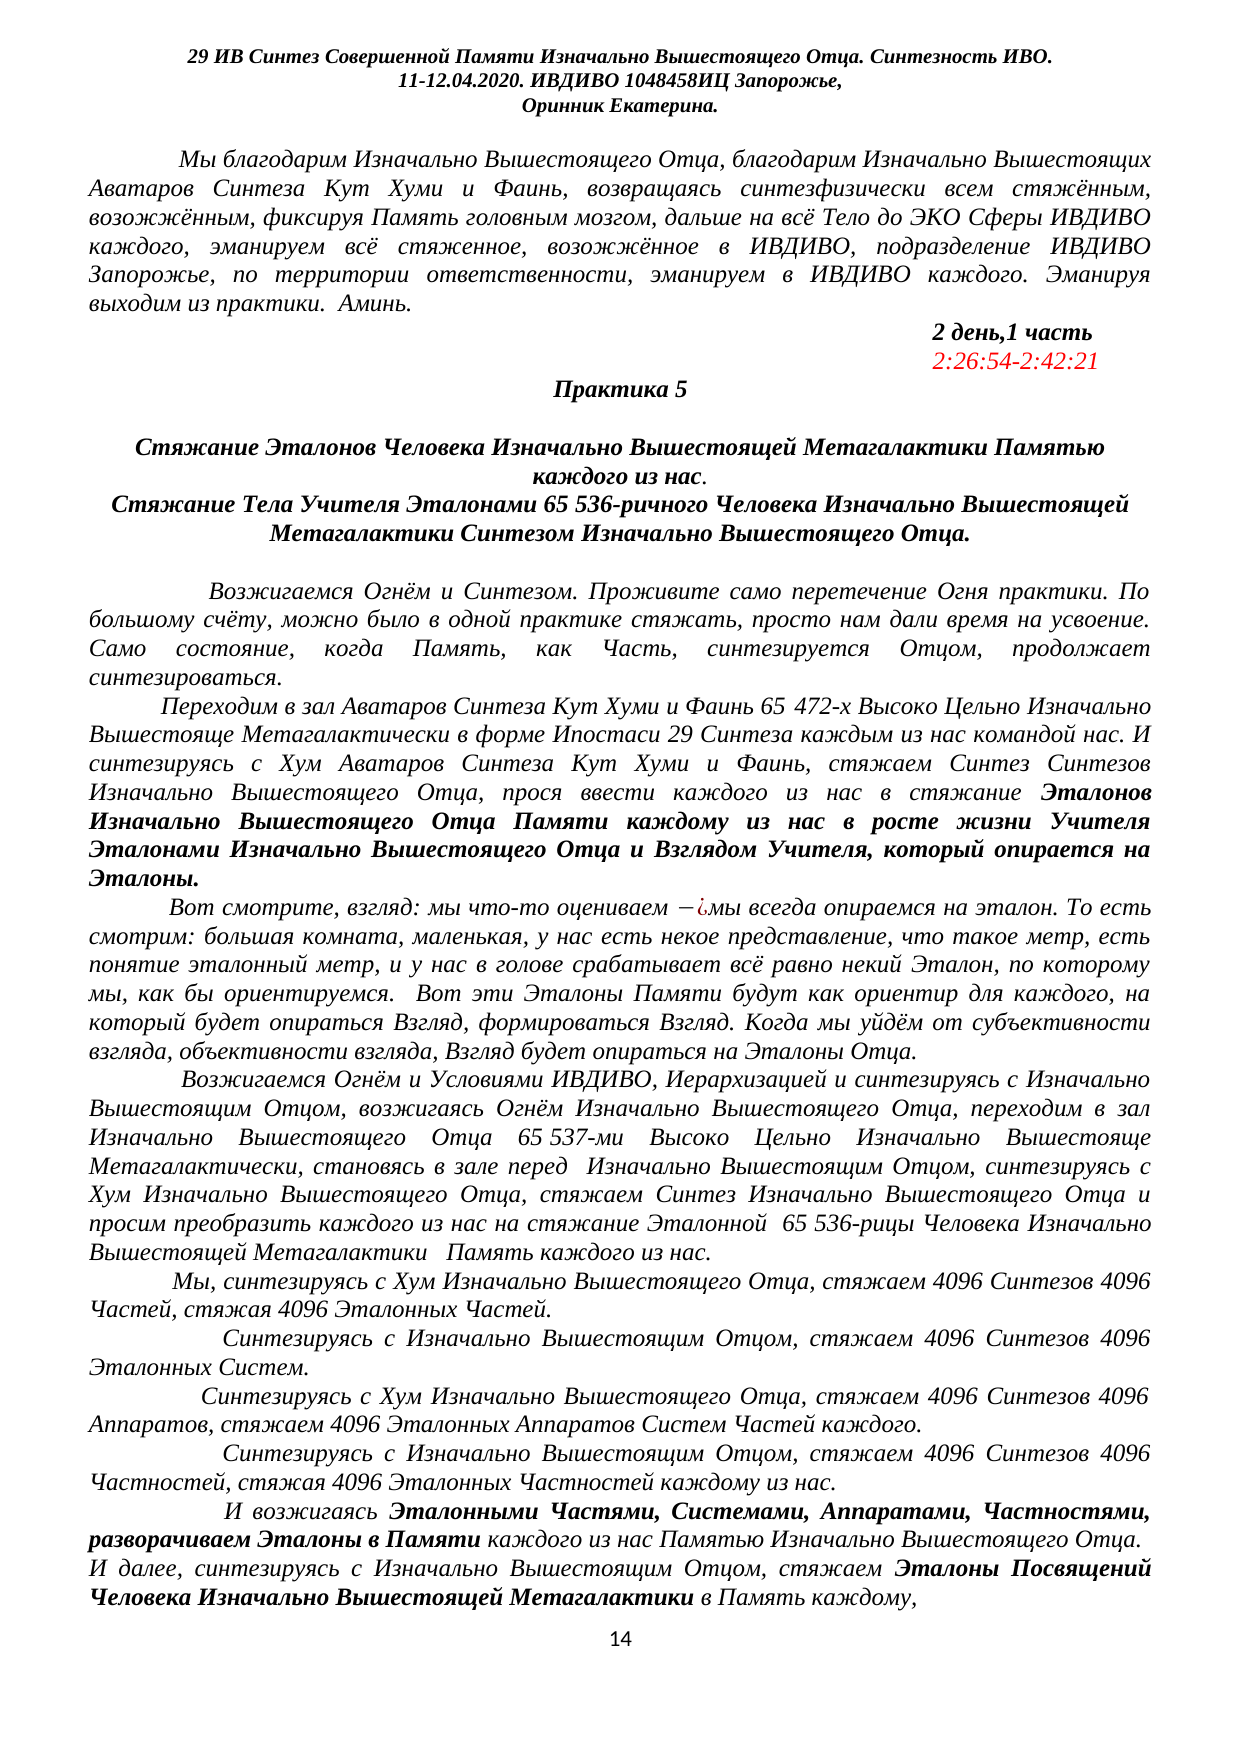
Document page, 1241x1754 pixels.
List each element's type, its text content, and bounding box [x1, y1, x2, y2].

text Переходим в зал Аватаров Синтеза Кут Хуми и Фаинь 65 472-х Высоко Цельно Изначально Вышестояще Метагалактически в форме Ипостаси 29 Синтеза каждым из нас командой нас. И синтезируясь с Хум Аватаров Синтеза Кут Хуми и Фаинь, стяжаем Синтез Синтезов Изначально Вышестоящего Отца, прося ввести каждого из нас в стяжание Эталонов Изначально Вышестоящего Отца Памяти каждому из нас в росте жизни Учителя Эталонами Изначально Вышестоящего Отца и Взглядом Учителя, который опирается на Эталоны. [89, 691, 1152, 892]
text Вот смотрите, взгляд: мы что-то оцениваем мы всегда опираемся на эталон. То есть смотрим: большая комната, маленькая, у нас есть некое представление, что такое метр, есть понятие эталонный метр, и у нас в голове срабатывает всё равно некий Эталон, по которому мы, как бы ориентируемся. Вот эти Эталоны Памяти будут как ориентир для каждого, на который будет опираться Взгляд, формироваться Взгляд. Когда мы уйдём от субъективности взгляда, объективности взгляда, Взгляд будет опираться на Эталоны Отца. [89, 892, 1152, 1064]
text Мы, синтезируясь с Хум Изначально Вышестоящего Отца, стяжаем 4096 Синтезов 4096 Частей, стяжая 4096 Эталонных Частей. [89, 1266, 1152, 1323]
text Синтезируясь с Изначально Вышестоящим Отцом, стяжаем 4096 Синтезов 4096 Частностей, стяжая 4096 Эталонных Частностей каждому из нас. [89, 1438, 1152, 1496]
text 2 день,1 часть [89, 317, 1152, 346]
text Синтезируясь с Изначально Вышестоящим Отцом, стяжаем 4096 Синтезов 4096 Эталонных Систем. [89, 1323, 1152, 1381]
text Возжигаемся Огнём и Условиями ИВДИВО, Иерархизацией и синтезируясь с Изначально Вышестоящим Отцом, возжигаясь Огнём Изначально Вышестоящего Отца, переходим в зал Изначально Вышестоящего Отца 65 537-ми Высоко Цельно Изначально Вышестояще Метагалактически, становясь в зале перед Изначально Вышестоящим Отцом, синтезируясь с Хум Изначально Вышестоящего Отца, стяжаем Синтез Изначально Вышестоящего Отца и просим преобразить каждого из нас на стяжание Эталонной 65 536-рицы Человека Изначально Вышестоящей Метагалактики Память каждого из нас. [89, 1064, 1152, 1266]
text Практика 5 [89, 374, 1152, 403]
text Стяжание Эталонов Человека Изначально Вышестоящей Метагалактики Памятью каждого из нас. [89, 432, 1152, 489]
text И возжигаясь Эталонными Частями, Системами, Аппаратами, Частностями, разворачиваем Эталоны в Памяти каждого из нас Памятью Изначально Вышестоящего Отца. [89, 1496, 1152, 1553]
text Синтезируясь с Хум Изначально Вышестоящего Отца, стяжаем 4096 Синтезов 4096 Аппаратов, стяжаем 4096 Эталонных Аппаратов Систем Частей каждого. [89, 1381, 1152, 1438]
text Мы благодарим Изначально Вышестоящего Отца, благодарим Изначально Вышестоящих Аватаров Синтеза Кут Хуми и Фаинь, возвращаясь синтезфизически всем стяжённым, возожжённым, фиксируя Память головным мозгом, дальше на всё Тело до ЭКО Сферы ИВДИВО каждого, эманируем всё стяженное, возожжённое в ИВДИВО, подразделение ИВДИВО Запорожье, по территории ответственности, эманируем в ИВДИВО каждого. Эманируя выходим из практики. Аминь. [89, 144, 1152, 317]
text Стяжание Тела Учителя Эталонами 65 536-ричного Человека Изначально Вышестоящей Метагалактики Синтезом Изначально Вышестоящего Отца. [89, 489, 1152, 547]
text 2:26:54-2:42:21 [89, 346, 1152, 374]
text И далее, синтезируясь с Изначально Вышестоящим Отцом, стяжаем Эталоны Посвящений Человека Изначально Вышестоящей Метагалактики в Память каждому, [89, 1553, 1152, 1611]
text Возжигаемся Огнём и Синтезом. Проживите само перетечение Огня практики. По большому счёту, можно было в одной практике стяжать, просто нам дали время на усвоение. Само состояние, когда Память, как Часть, синтезируется Отцом, продолжает синтезироваться. [89, 576, 1152, 691]
